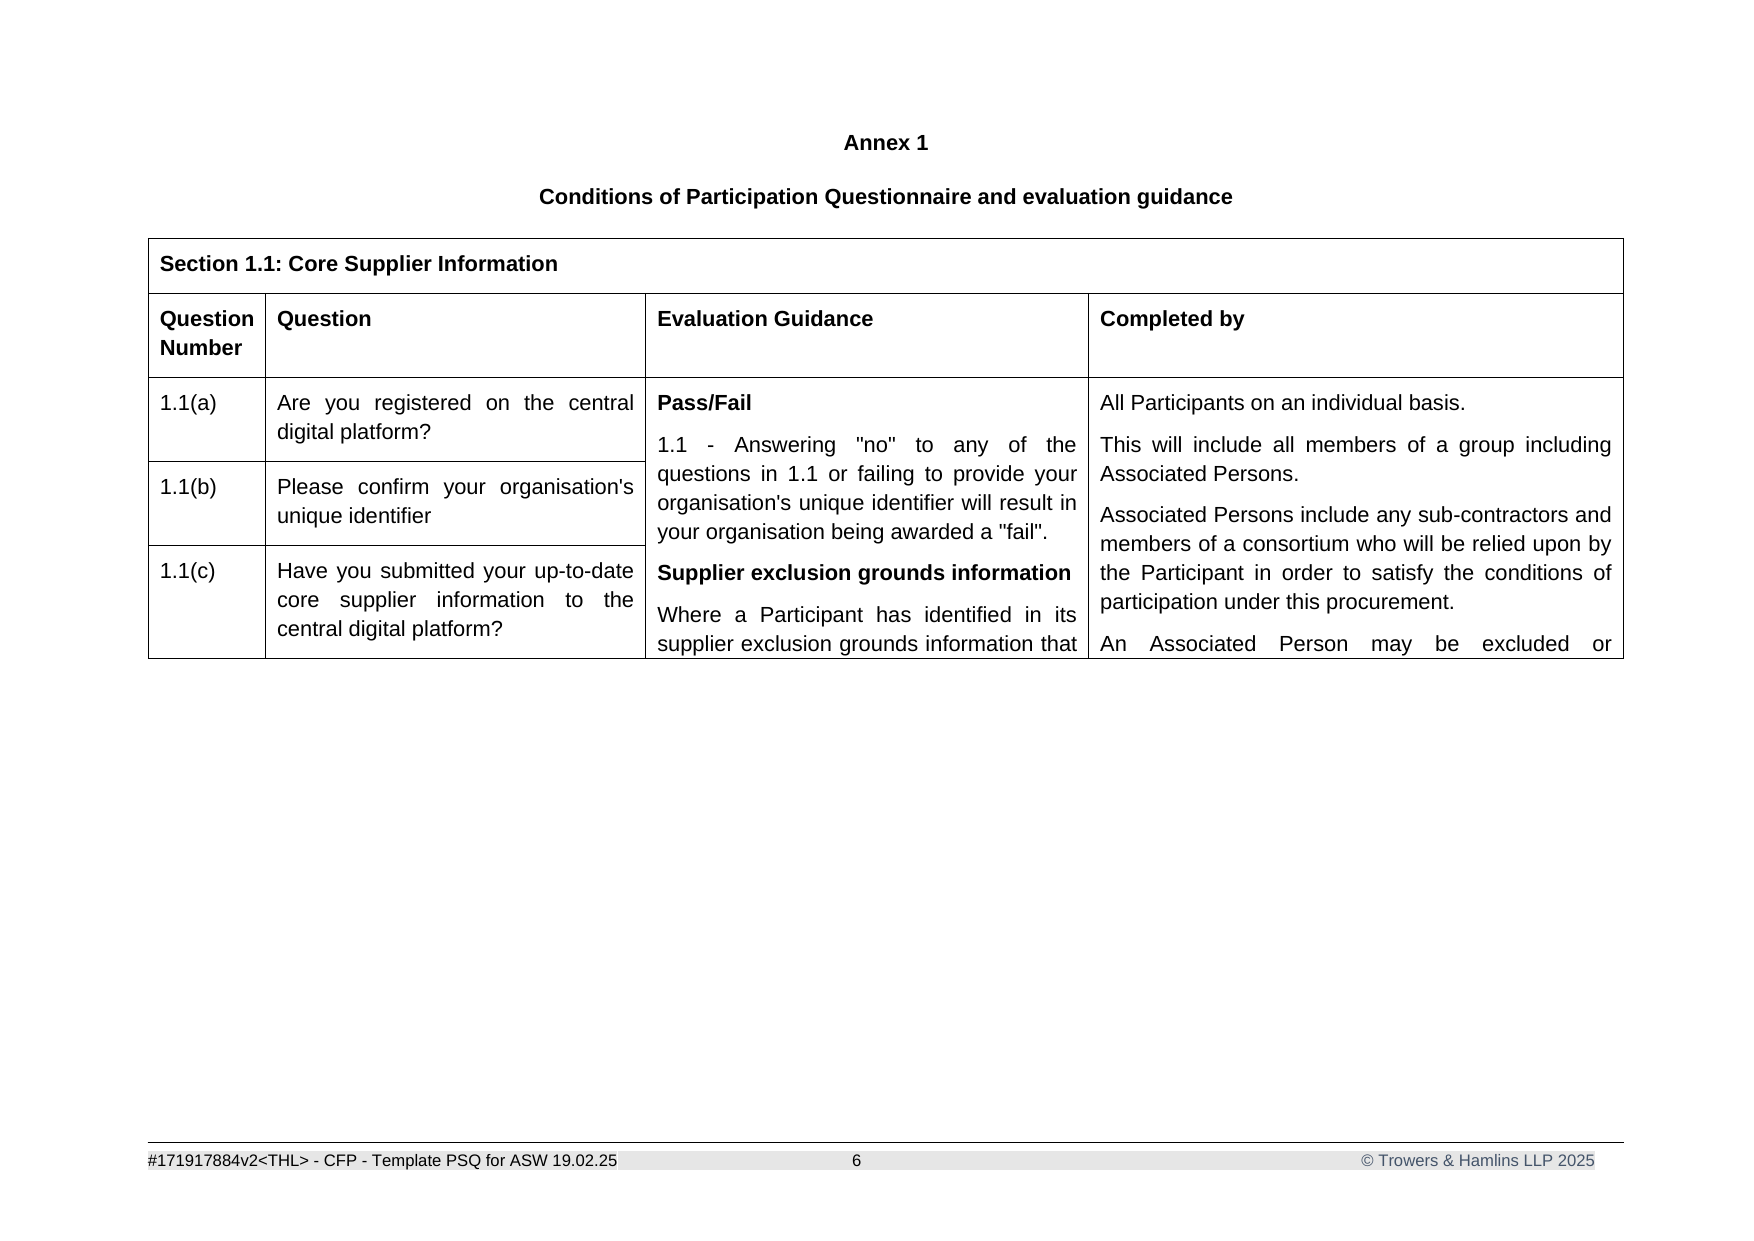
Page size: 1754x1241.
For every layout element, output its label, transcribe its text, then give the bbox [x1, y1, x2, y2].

table_cell 1.1(a) [149, 378, 265, 461]
table_header Section 1.1: Core Supplier Information [149, 239, 1623, 293]
table_cell 1.1(b) [149, 462, 265, 545]
subtitle Conditions of Participation Questionnaire and evaluation guidance [148, 184, 1624, 209]
table_cell Evaluation Guidance [646, 294, 1088, 377]
table_cell All Participants on an individual basis. This will include all members of a group including Associated Persons. Associated Persons include any sub-contractors and members of a consortium who will be relied upon by the Participant in order to satisfy the conditions of participation under this procurement. An Associated Person may be excluded or excludable by virtue of an exclusion ground applying to that person or by virtue of a person connected to that Associated Person being excluded (such as a director). The Participant must therefore consider whether any exclusion ground applies to any Associated Person and ensure that any Associated Person uploads relevant information via the [Central Digital Platform]. If any Associated Person(s) is not known at the time of bidding, the Participant should make this clear in its submission. Further details on Associated Persons can be found at Annex 3, paragraph 20. [1089, 378, 1623, 658]
table_cell Are you registered on the central digital platform? [266, 378, 645, 461]
table_cell Question Number [149, 294, 265, 377]
table_cell 1.1(c) [149, 546, 265, 658]
table_cell Completed by [1089, 294, 1623, 377]
table_cell Have you submitted your up-to-date core supplier information to the central digital platform? [266, 546, 645, 658]
table_cell Please confirm your organisation's unique identifier [266, 462, 645, 545]
table_cell Question [266, 294, 645, 377]
